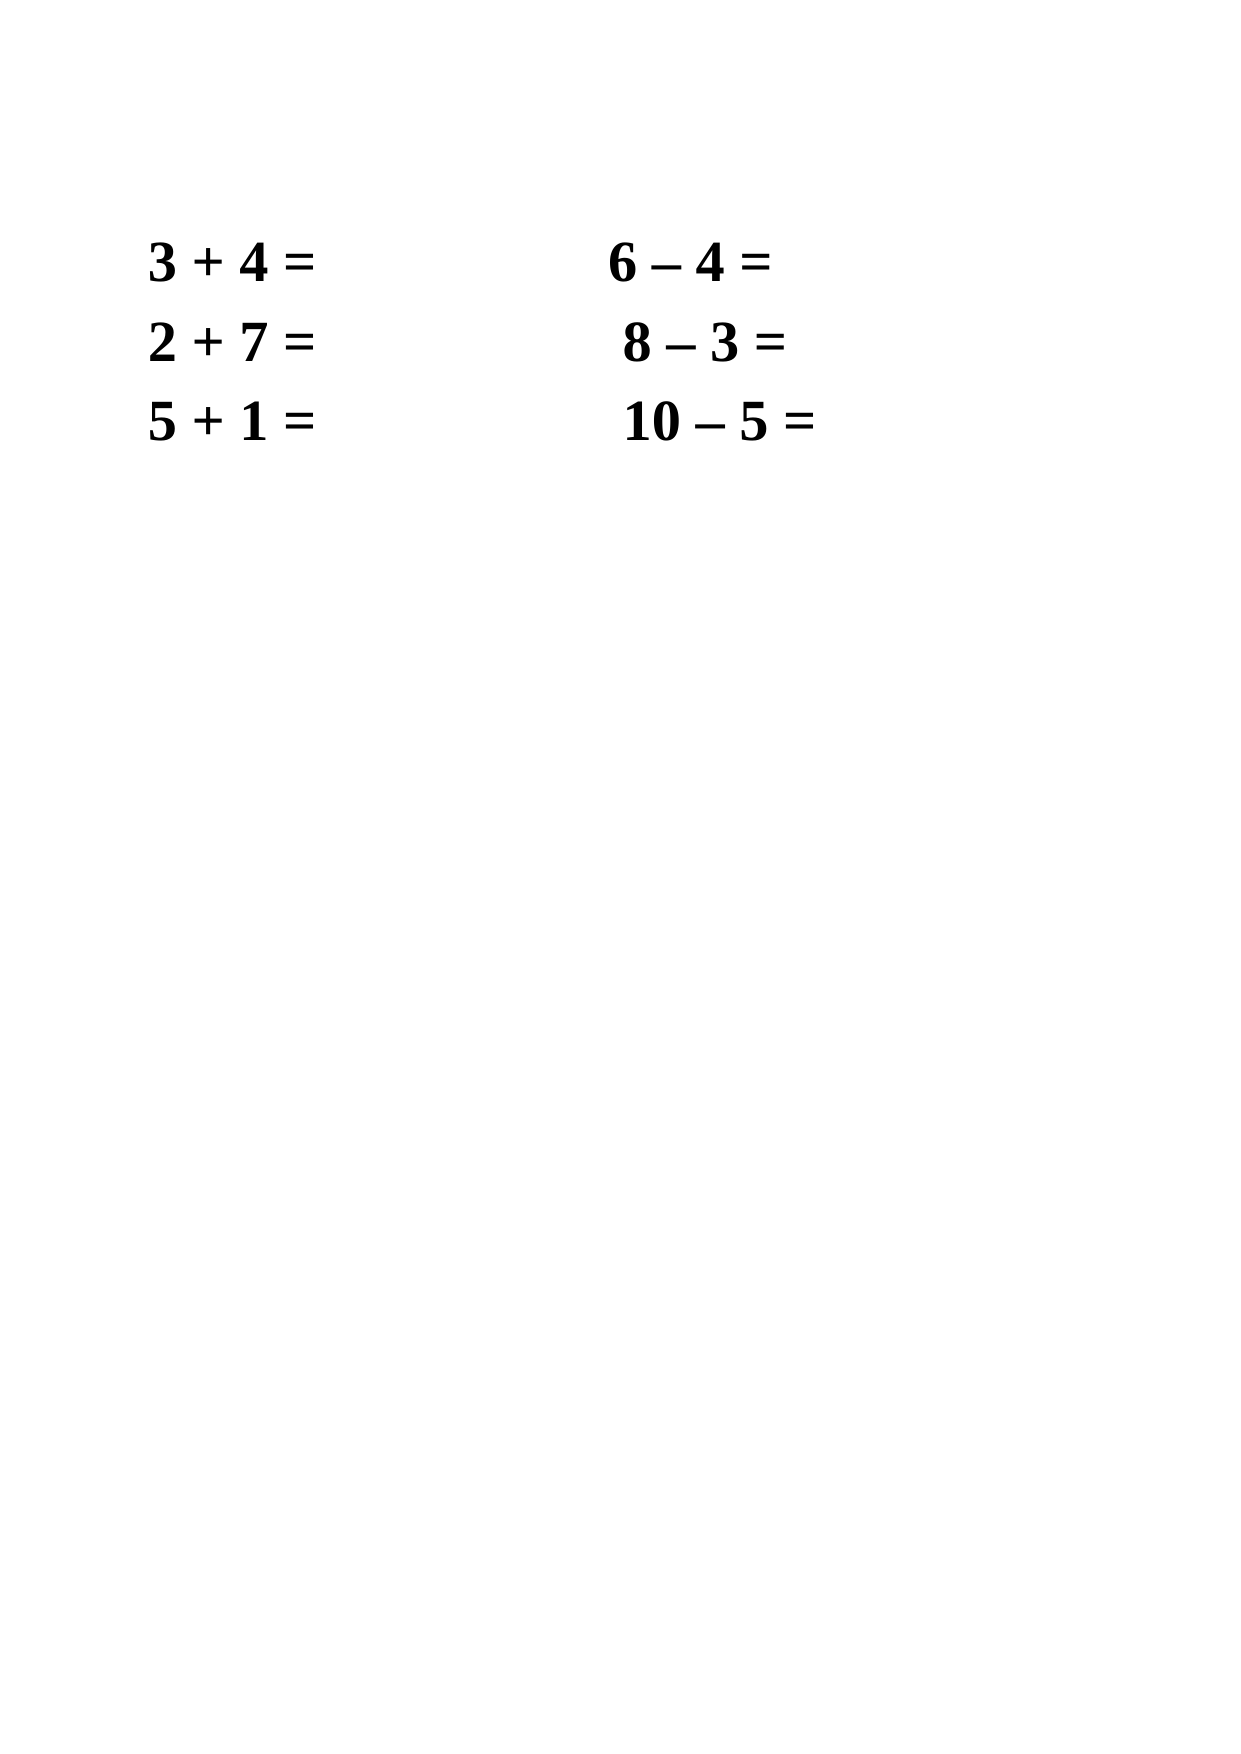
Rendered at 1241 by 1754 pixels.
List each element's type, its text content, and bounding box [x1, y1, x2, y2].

text 5 + 1 = 10 – 5 = [148, 386, 1093, 453]
text 3 + 4 = 6 – 4 = [148, 227, 1093, 294]
text 2 + 7 = 8 – 3 = [148, 307, 1093, 374]
